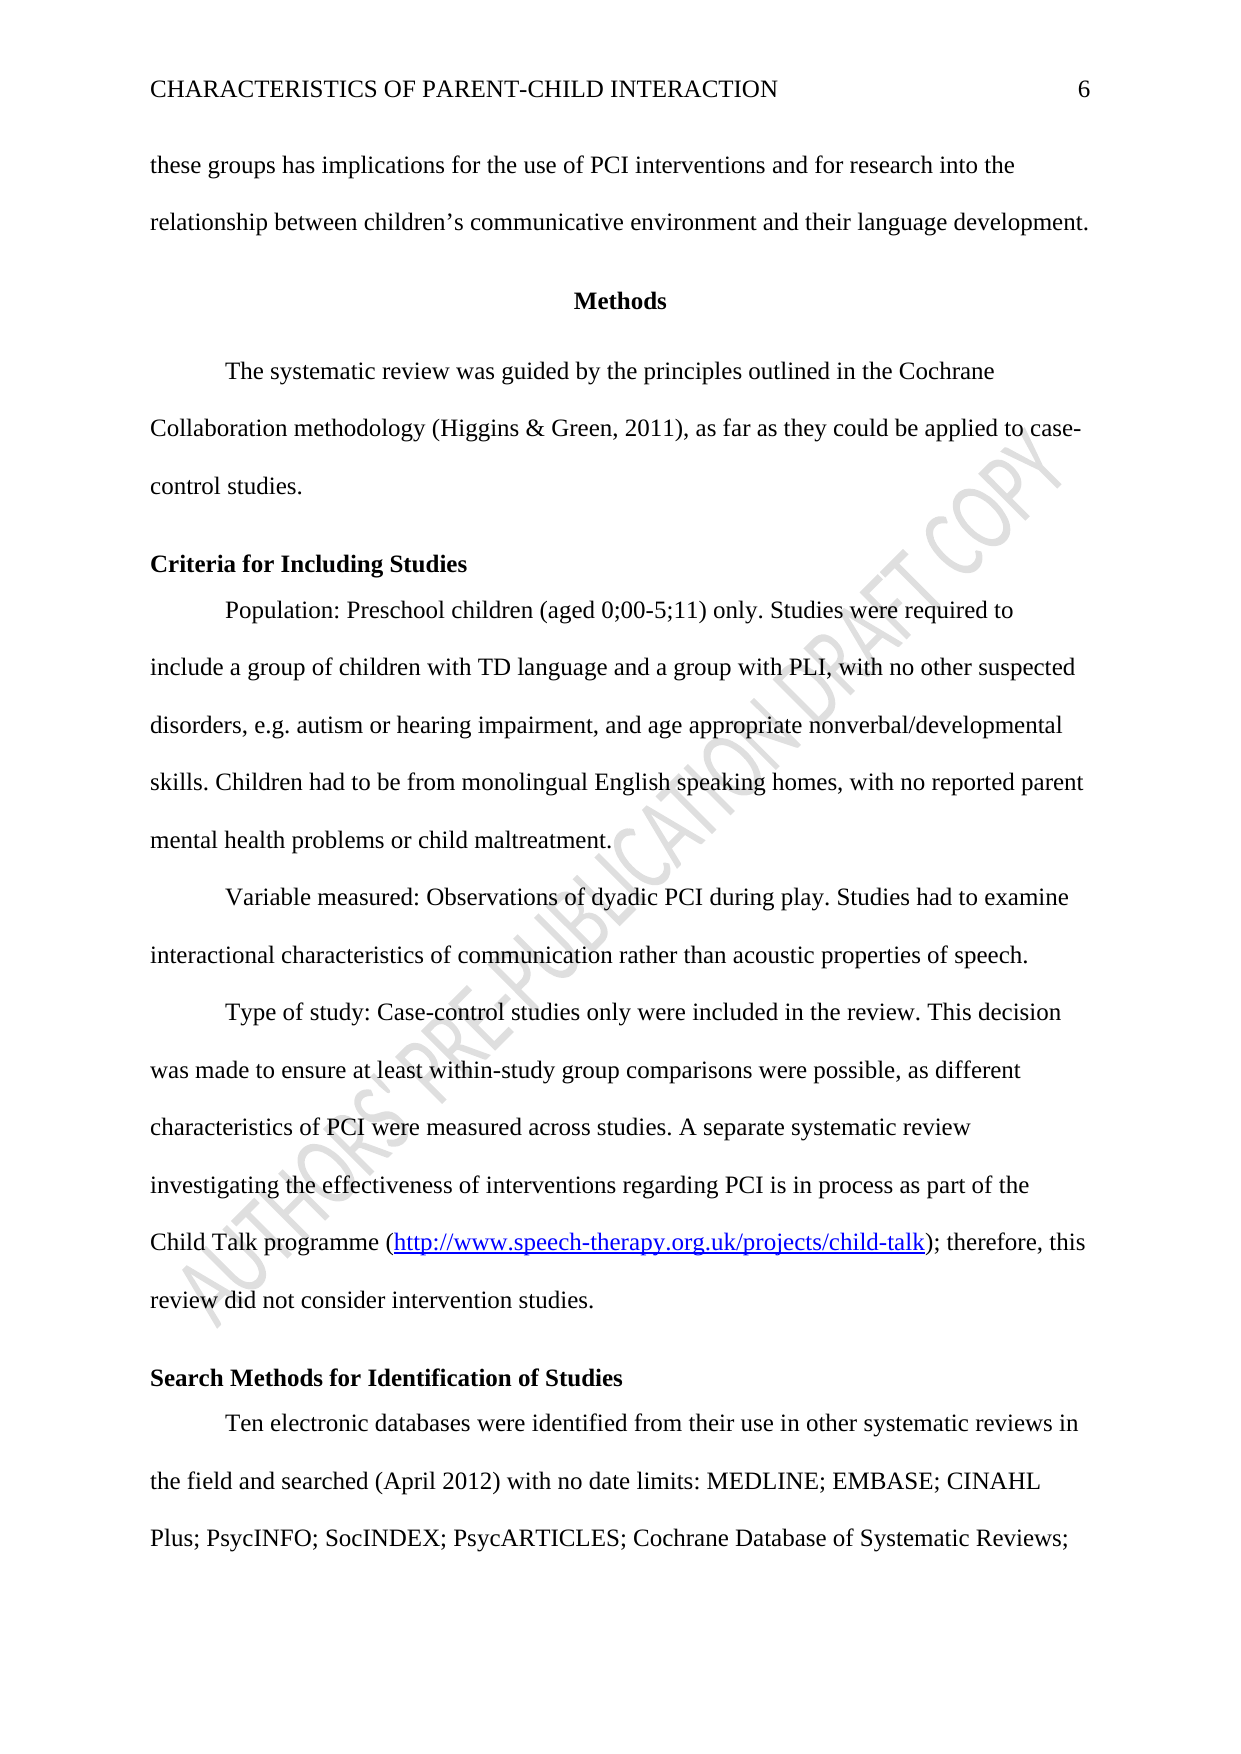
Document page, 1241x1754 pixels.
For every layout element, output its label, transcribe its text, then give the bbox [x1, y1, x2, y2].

subtitle Criteria for Including Studies [150, 549, 1090, 578]
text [150, 150, 1090, 236]
subtitle Search Methods for Identification of Studies [150, 1363, 1090, 1392]
subtitle Methods [150, 286, 1090, 314]
text Type of study: Case-control studies only were included in the review. This decision was made to ensure at least within-study group comparisons were possible, as different characteristics of PCI were measured across studies. A separate systematic review investigating the effectiveness of interventions regarding PCI is in process as part of the Child Talk programme (http://www.speech-therapy.org.uk/projects/child-talk); therefore, this review did not consider intervention studies. [150, 997, 1090, 1313]
text Population: Preschool children (aged 0;00-5;11) only. Studies were required to include a group of children with TD language and a group with PLI, with no other suspected disorders, e.g. autism or hearing impairment, and age appropriate nonverbal/developmental skills. Children had to be from monolingual English speaking homes, with no reported parent mental health problems or child maltreatment. [150, 595, 1090, 853]
text The systematic review was guided by the principles outlined in the Cochrane Collaboration methodology (Higgins & Green, 2011), as far as they could be applied to case-control studies. [150, 356, 1090, 499]
text Variable measured: Observations of dyadic PCI during play. Studies had to examine interactional characteristics of communication rather than acoustic properties of speech. [150, 882, 1090, 968]
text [150, 1408, 1090, 1552]
